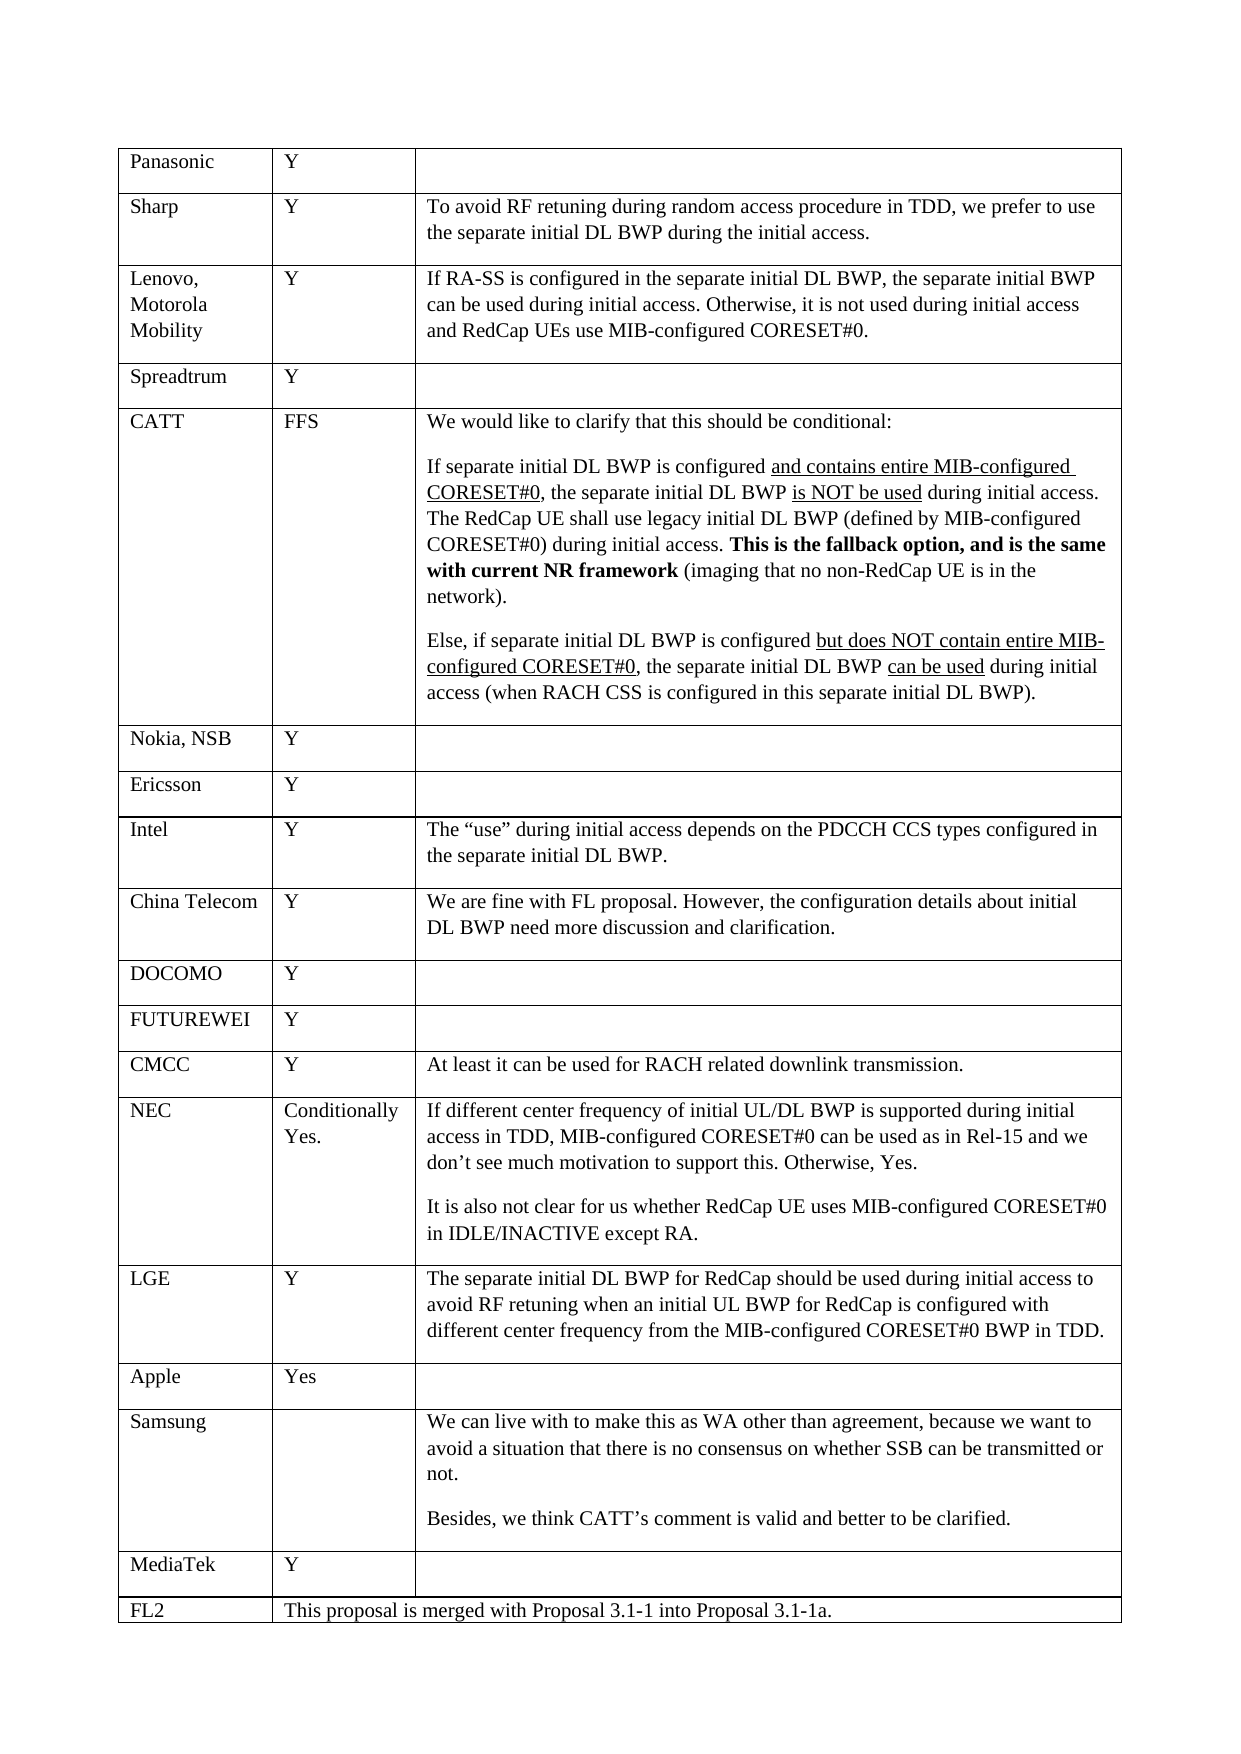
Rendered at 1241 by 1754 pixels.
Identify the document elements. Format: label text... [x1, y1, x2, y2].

table_cell To avoid RF retuning during random access procedure in TDD, we prefer to use the separate initial DL BWP during the initial access. [416, 194, 1121, 265]
table_cell China Telecom [119, 889, 272, 960]
table_cell If different center frequency of initial UL/DL BWP is supported during initial access in TDD, MIB-configured CORESET#0 can be used as in Rel-15 and we don’t see much motivation to support this. Otherwise, Yes. It is also not clear for us whether RedCap UE uses MIB-configured CORESET#0 in IDLE/INACTIVE except RA. [416, 1098, 1121, 1265]
table_cell Y [273, 194, 415, 265]
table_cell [273, 1598, 1121, 1622]
table_cell [416, 961, 1121, 1005]
table_cell We would like to clarify that this should be conditional: If separate initial DL BWP is configured and contains entire MIB-configured CORESET#0, the separate initial DL BWP is NOT be used during initial access. The RedCap UE shall use legacy initial DL BWP (defined by MIB-configured CORESET#0) during initial access. This is the fallback option, and is the same with current NR framework (imaging that no non-RedCap UE is in the network). Else, if separate initial DL BWP is configured but does NOT contain entire MIB-configured CORESET#0, the separate initial DL BWP can be used during initial access (when RACH CSS is configured in this separate initial DL BWP). [416, 409, 1121, 725]
table_cell Y [273, 1052, 415, 1097]
table_cell [416, 1364, 1121, 1408]
table_cell Conditionally Yes. [273, 1098, 415, 1265]
table_cell CATT [119, 409, 272, 725]
table_cell [273, 1410, 415, 1551]
table_cell NEC [119, 1098, 272, 1265]
table_cell Y [273, 772, 415, 816]
table_cell Lenovo, Motorola Mobility [119, 266, 272, 362]
table_cell We are fine with FL proposal. However, the configuration details about initial DL BWP need more discussion and clarification. [416, 889, 1121, 960]
table_cell Y [273, 726, 415, 771]
table_cell Nokia, NSB [119, 726, 272, 771]
table_cell FUTUREWEI [119, 1006, 272, 1051]
table_cell FFS [273, 409, 415, 725]
table_cell Y [273, 1006, 415, 1051]
table_cell Y [273, 266, 415, 362]
table_cell Yes [273, 1364, 415, 1408]
table_cell Y [273, 149, 415, 193]
table_cell Y [273, 818, 415, 888]
table_cell FL2 [119, 1598, 272, 1622]
table_cell Ericsson [119, 772, 272, 816]
table_cell LGE [119, 1266, 272, 1363]
table_cell Y [273, 889, 415, 960]
table_cell CMCC [119, 1052, 272, 1097]
table_cell We can live with to make this as WA other than agreement, because we want to avoid a situation that there is no consensus on whether SSB can be transmitted or not. Besides, we think CATT’s comment is valid and better to be clarified. [416, 1410, 1121, 1551]
table_cell Spreadtrum [119, 364, 272, 408]
table_cell [416, 364, 1121, 408]
table_cell Panasonic [119, 149, 272, 193]
table_cell Y [273, 1552, 415, 1596]
table_cell [416, 772, 1121, 816]
table_cell [416, 1006, 1121, 1051]
table_cell The “use” during initial access depends on the PDCCH CCS types configured in the separate initial DL BWP. [416, 818, 1121, 888]
table_cell [416, 1552, 1121, 1596]
table_cell Apple [119, 1364, 272, 1408]
table_cell Samsung [119, 1410, 272, 1551]
table_cell At least it can be used for RACH related downlink transmission. [416, 1052, 1121, 1097]
table_cell Intel [119, 818, 272, 888]
table_cell Y [273, 1266, 415, 1363]
table_cell Y [273, 961, 415, 1005]
table_cell Y [273, 364, 415, 408]
table_cell DOCOMO [119, 961, 272, 1005]
table_cell [416, 149, 1121, 193]
table_cell Sharp [119, 194, 272, 265]
table_cell MediaTek [119, 1552, 272, 1596]
table_cell The separate initial DL BWP for RedCap should be used during initial access to avoid RF retuning when an initial UL BWP for RedCap is configured with different center frequency from the MIB-configured CORESET#0 BWP in TDD. [416, 1266, 1121, 1363]
table_cell If RA-SS is configured in the separate initial DL BWP, the separate initial BWP can be used during initial access. Otherwise, it is not used during initial access and RedCap UEs use MIB-configured CORESET#0. [416, 266, 1121, 362]
table_cell [416, 726, 1121, 771]
